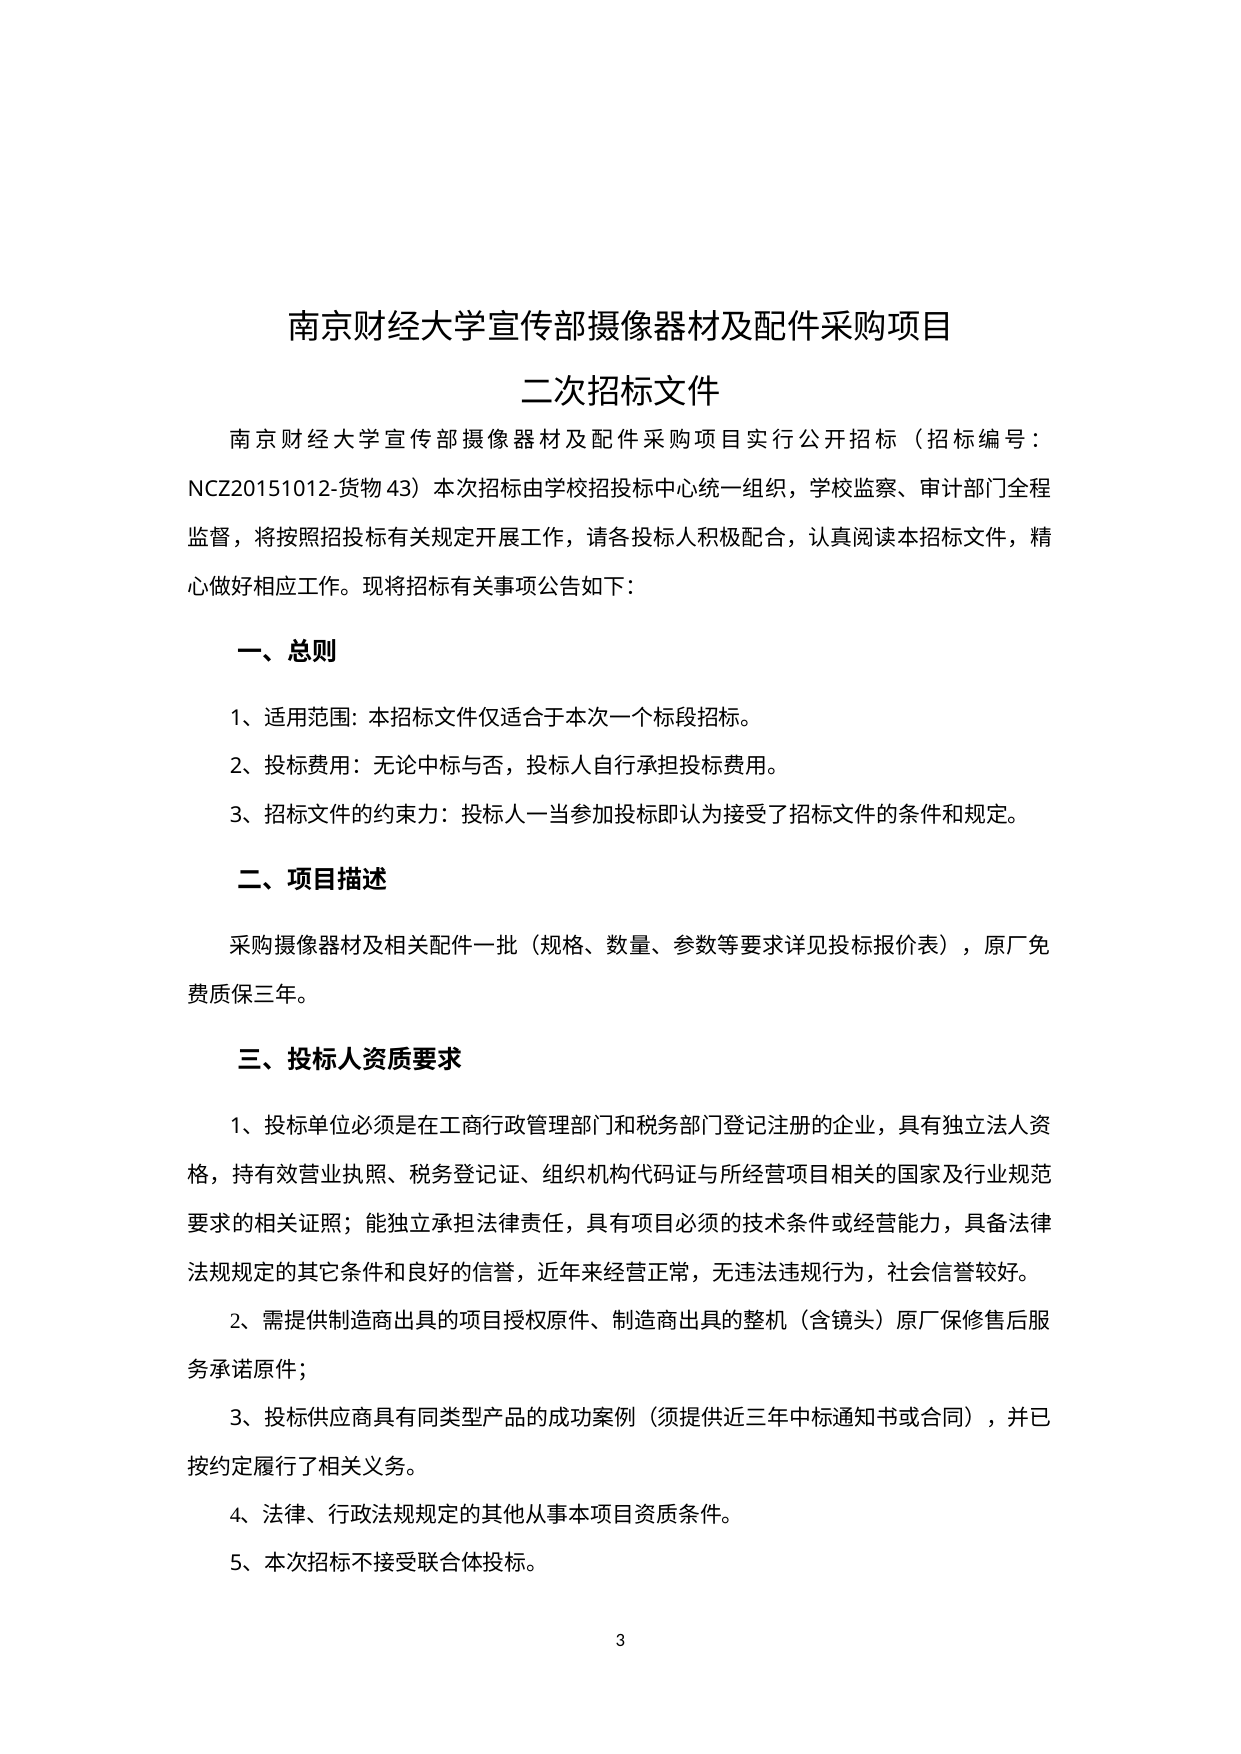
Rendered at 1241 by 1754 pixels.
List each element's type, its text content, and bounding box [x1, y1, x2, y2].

text 三、投标人资质要求 [187, 1025, 1053, 1090]
text 3、招标文件的约束力：投标人一当参加投标即认为接受了招标文件的条件和规定。 [187, 796, 1053, 829]
text 1、投标单位必须是在工商行政管理部门和税务部门登记注册的企业，具有独立法人资格，持有效营业执照、税务登记证、组织机构代码证与所经营项目相关的国家及行业规范要求的相关证照；能独立承担法律责任，具有项目必须的技术条件或经营能力，具备法律法规规定的其它条件和良好的信誉，近年来经营正常，无违法违规行为，社会信誉较好。 [187, 1108, 1053, 1287]
text 5、本次招标不接受联合体投标。 [187, 1545, 1053, 1578]
text 南京财经大学宣传部摄像器材及配件采购项目实行公开招标（招标编号：NCZ20151012-货物43）本次招标由学校招投标中心统一组织，学校监察、审计部门全程监督，将按照招投标有关规定开展工作，请各投标人积极配合，认真阅读本招标文件，精心做好相应工作。现将招标有关事项公告如下： [187, 422, 1053, 601]
text 一、总则 [187, 617, 1053, 682]
text 1、适用范围: 本招标文件仅适合于本次一个标段招标。 [187, 700, 1053, 732]
text 采购摄像器材及相关配件一批（规格、数量、参数等要求详见投标报价表），原厂免费质保三年。 [187, 928, 1053, 1009]
text 3、投标供应商具有同类型产品的成功案例（须提供近三年中标通知书或合同），并已按约定履行了相关义务。 [187, 1400, 1053, 1481]
text 2、需提供制造商出具的项目授权原件、制造商出具的整机（含镜头）原厂保修售后服务承诺原件； [187, 1303, 1053, 1384]
text 二次招标文件 [187, 357, 1053, 422]
text 2、投标费用：无论中标与否，投标人自行承担投标费用。 [187, 748, 1053, 781]
text 二、项目描述 [187, 845, 1053, 910]
text 南京财经大学宣传部摄像器材及配件采购项目 [187, 292, 1053, 357]
text 4、法律、行政法规规定的其他从事本项目资质条件。 [187, 1497, 1053, 1529]
